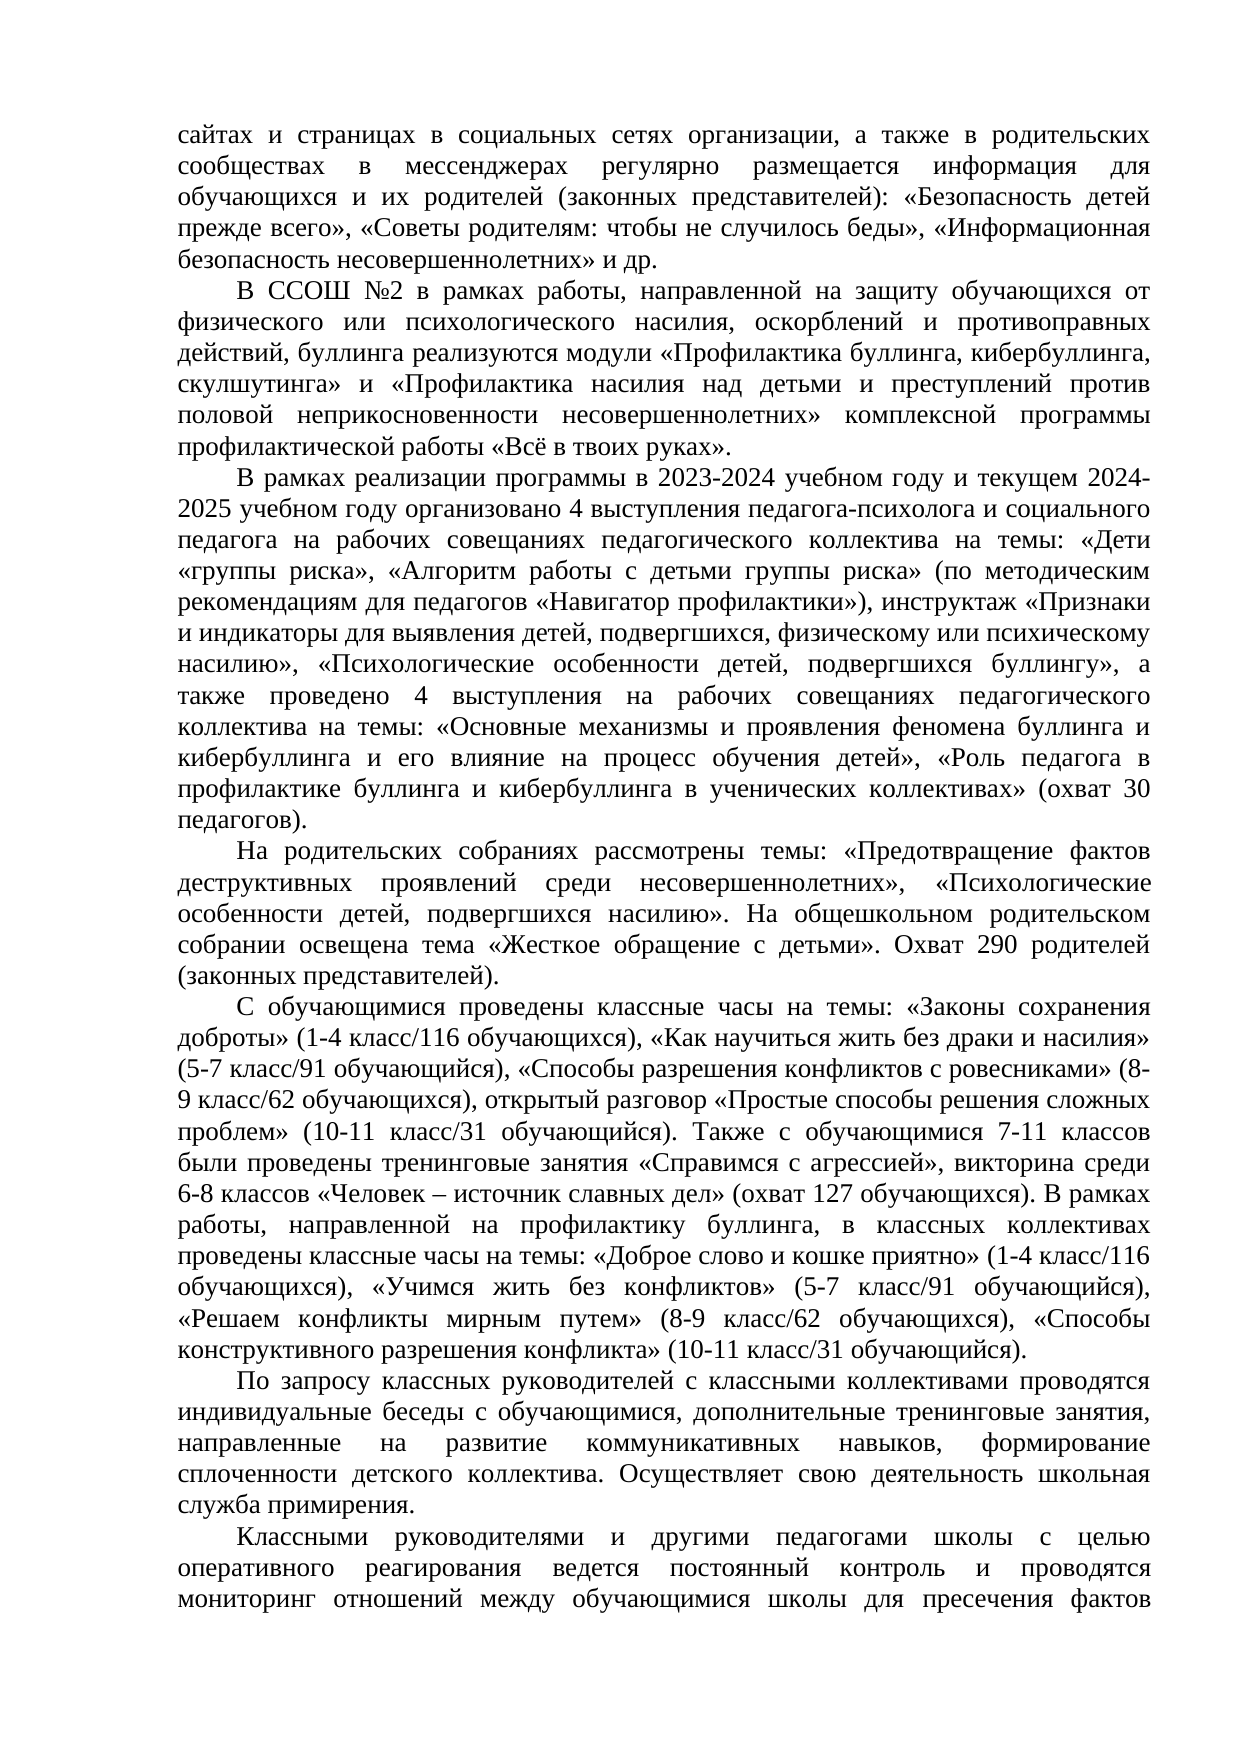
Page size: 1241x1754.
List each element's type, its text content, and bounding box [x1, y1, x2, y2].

text В рамках реализации программы в 2023-2024 учебном году и текущем 2024-2025 учебном году организовано 4 выступления педагога-психолога и социального педагога на рабочих совещаниях педагогического коллектива на темы: «Дети «группы риска», «Алгоритм работы с детьми группы риска» (по методическим рекомендациям для педагогов «Навигатор профилактики»), инструктаж «Признаки и индикаторы для выявления детей, подвергшихся, физическому или психическому насилию», «Психологические особенности детей, подвергшихся буллингу», а также проведено 4 выступления на рабочих совещаниях педагогического коллектива на темы: «Основные механизмы и проявления феномена буллинга и кибербуллинга и его влияние на процесс обучения детей», «Роль педагога в профилактике буллинга и кибербуллинга в ученических коллективах» (охват 30 педагогов). [177, 461, 1152, 834]
text На родительских собраниях рассмотрены темы: «Предотвращение фактов деструктивных проявлений среди несовершеннолетних», «Психологические особенности детей, подвергшихся насилию». На общешкольном родительском собрании освещена тема «Жесткое обращение с детьми». Охват 290 родителей (законных представителей). [177, 834, 1152, 990]
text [177, 1520, 1152, 1613]
text В ССОШ №2 в рамках работы, направленной на защиту обучающихся от физического или психологического насилия, оскорблений и противоправных действий, буллинга реализуются модули «Профилактика буллинга, кибербуллинга, скулшутинга» и «Профилактика насилия над детьми и преступлений против половой неприкосновенности несовершеннолетних» комплексной программы профилактической работы «Всё в твоих руках». [177, 274, 1152, 461]
text По запросу классных руководителей с классными коллективами проводятся индивидуальные беседы с обучающимися, дополнительные тренинговые занятия, направленные на развитие коммуникативных навыков, формирование сплоченности детского коллектива. Осуществляет свою деятельность школьная служба примирения. [177, 1364, 1152, 1520]
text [177, 118, 1152, 274]
text С обучающимися проведены классные часы на темы: «Законы сохранения доброты» (1-4 класс/116 обучающихся), «Как научиться жить без драки и насилия» (5-7 класс/91 обучающийся), «Способы разрешения конфликтов с ровесниками» (8-9 класс/62 обучающихся), открытый разговор «Простые способы решения сложных проблем» (10-11 класс/31 обучающийся). Также с обучающимися 7-11 классов были проведены тренинговые занятия «Справимся с агрессией», викторина среди 6-8 классов «Человек – источник славных дел» (охват 127 обучающихся). В рамках работы, направленной на профилактику буллинга, в классных коллективах проведены классные часы на темы: «Доброе слово и кошке приятно» (1-4 класс/116 обучающихся), «Учимся жить без конфликтов» (5-7 класс/91 обучающийся), «Решаем конфликты мирным путем» (8-9 класс/62 обучающихся), «Способы конструктивного разрешения конфликта» (10-11 класс/31 обучающийся). [177, 990, 1152, 1364]
